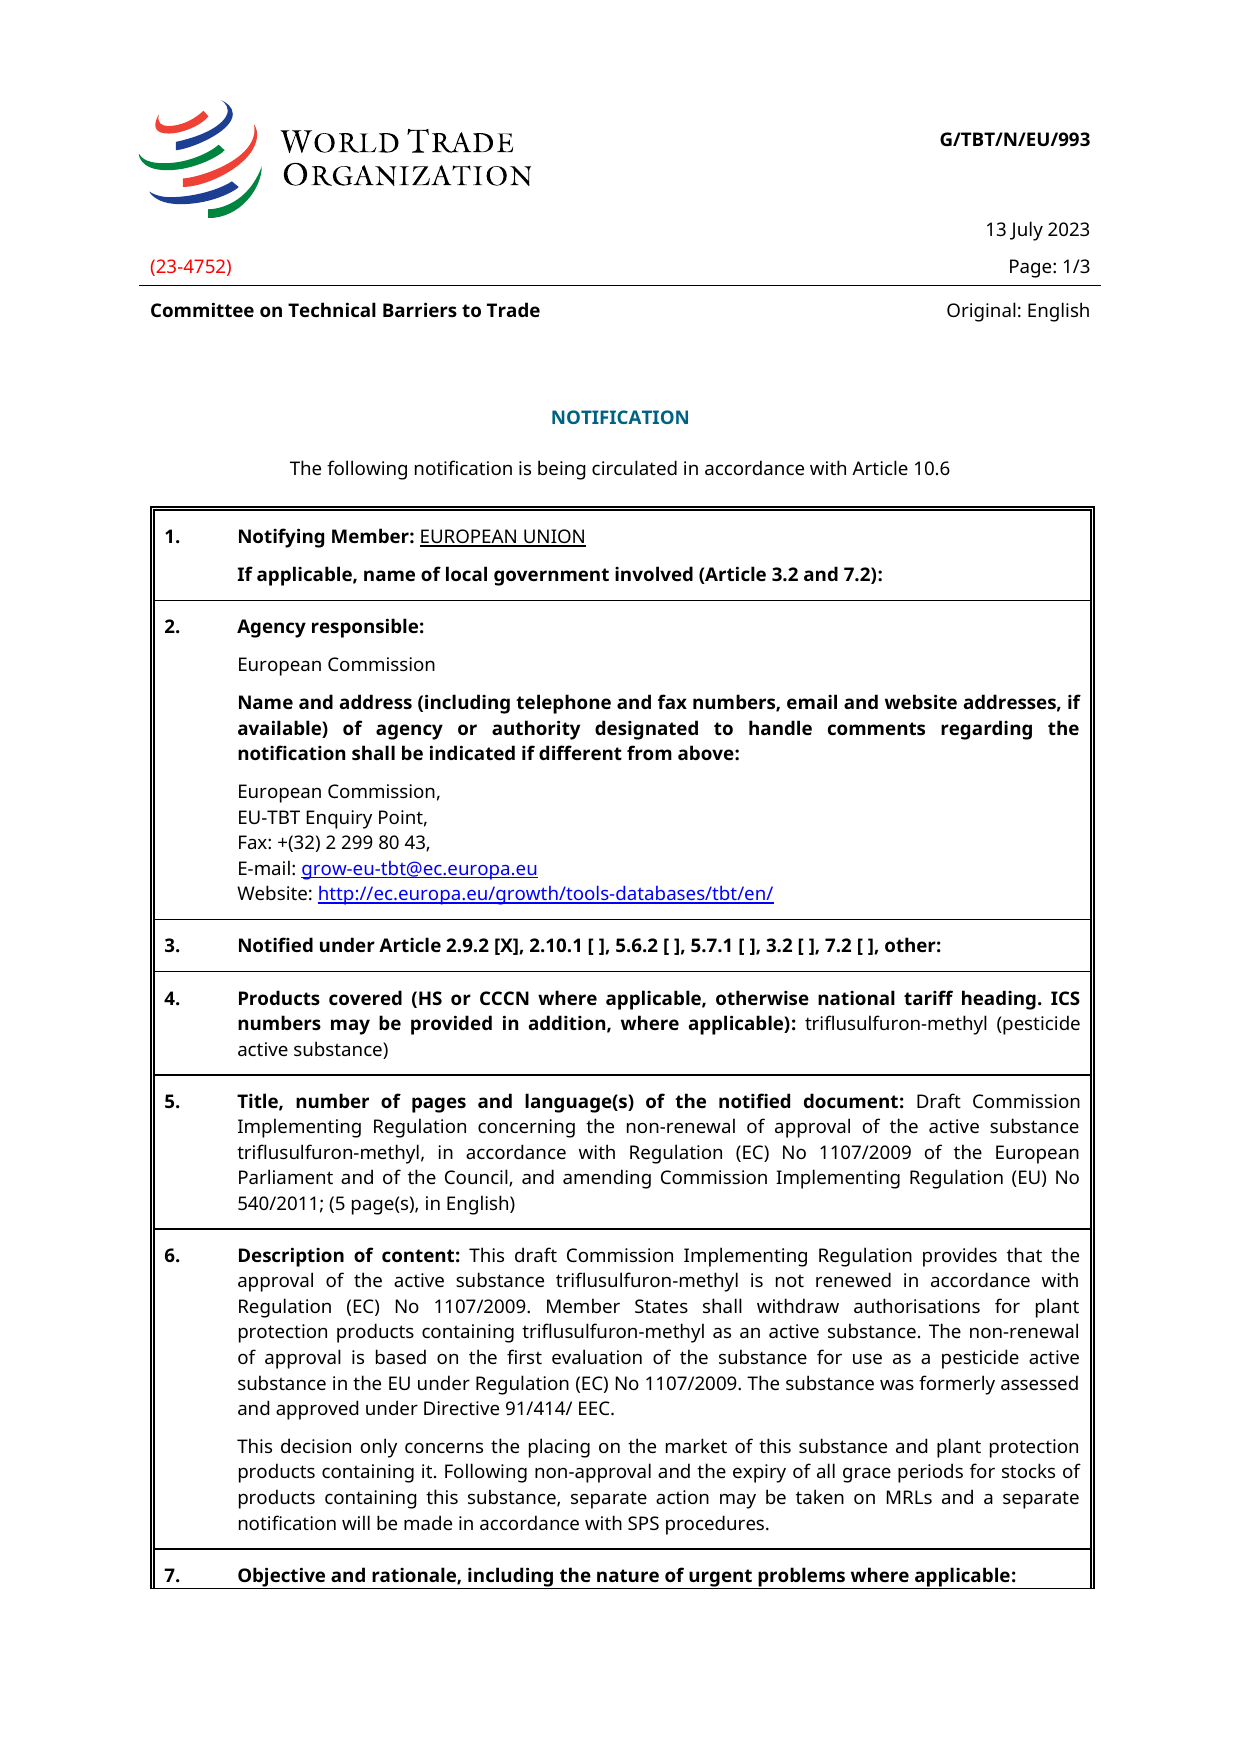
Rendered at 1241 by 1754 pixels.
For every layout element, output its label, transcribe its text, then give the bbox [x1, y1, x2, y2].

table_cell Agency responsible: European Commission Name and address (including telephone and fax numbers, email and website addresses, if available) of agency or authority designated to handle comments regarding the notification shall be indicated if different from above: European Commission, EU-TBT Enquiry Point, Fax: +(32) 2 299 80 43, E-mail: grow-eu-tbt@ec.europa.eu Website: http://ec.europa.eu/growth/tools-databases/tbt/en/ [225, 601, 1090, 919]
table_cell Notified under Article 2.9.2 [X], 2.10.1 [ ], 5.6.2 [ ], 5.7.1 [ ], 3.2 [ ], 7.2 [ ], other: [225, 920, 1090, 971]
table_cell 7. [155, 1550, 225, 1587]
table_cell 6. [155, 1230, 225, 1548]
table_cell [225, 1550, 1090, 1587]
table_header Notifying Member: EUROPEAN UNION If applicable, name of local government involved (Article 3.2 and 7.2): [225, 511, 1090, 599]
table_cell 3. [155, 920, 225, 971]
table_cell Products covered (HS or CCCN where applicable, otherwise national tariff heading. ICS numbers may be provided in addition, where applicable): triflusulfuron-methyl (pesticide active substance) [225, 972, 1090, 1074]
text The following notification is being circulated in accordance with Article 10.6 [150, 455, 1090, 481]
table_cell 4. [155, 972, 225, 1074]
title NOTIFICATION [150, 405, 1090, 430]
table_cell Description of content: This draft Commission Implementing Regulation provides that the approval of the active substance triflusulfuron-methyl is not renewed in accordance with Regulation (EC) No 1107/2009. Member States shall withdraw authorisations for plant protection products containing triflusulfuron-methyl as an active substance. The non-renewal of approval is based on the first evaluation of the substance for use as a pesticide active substance in the EU under Regulation (EC) No 1107/2009. The substance was formerly assessed and approved under Directive 91/414/ EEC. This decision only concerns the placing on the market of this substance and plant protection products containing it. Following non-approval and the expiry of all grace periods for stocks of products containing this substance, separate action may be taken on MRLs and a separate notification will be made in accordance with SPS procedures. [225, 1230, 1090, 1548]
table_cell Title, number of pages and language(s) of the notified document: Draft Commission Implementing Regulation concerning the non-renewal of approval of the active substance triflusulfuron-methyl, in accordance with Regulation (EC) No 1107/2009 of the European Parliament and of the Council, and amending Commission Implementing Regulation (EU) No 540/2011; (5 page(s), in English) [225, 1076, 1090, 1228]
table_cell 2. [155, 601, 225, 919]
table_cell 5. [155, 1076, 225, 1228]
table_header 1. [155, 511, 225, 599]
